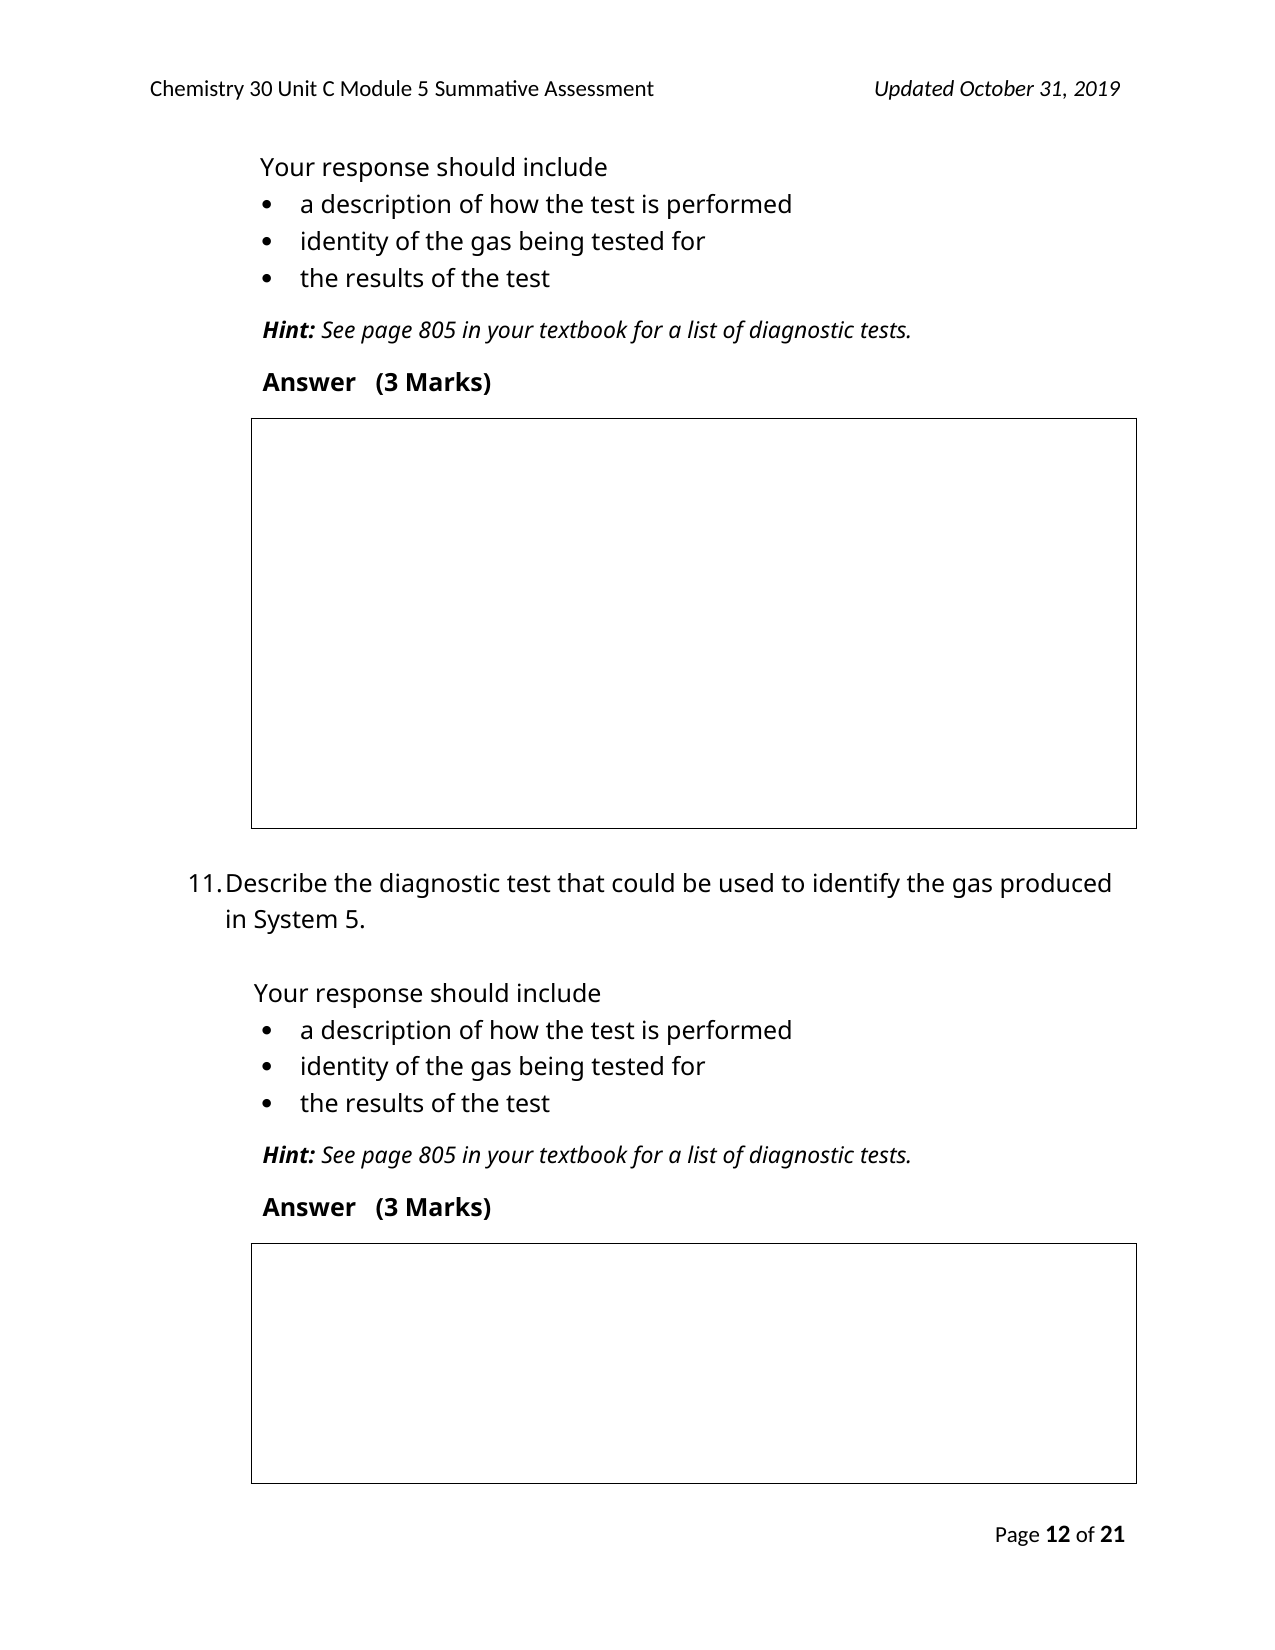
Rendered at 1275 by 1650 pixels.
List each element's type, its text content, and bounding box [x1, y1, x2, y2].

text Answer (3 Marks) [262, 364, 1125, 398]
text Hint: See page 805 in your textbook for a list of diagnostic tests. [262, 1139, 1125, 1171]
list the results of the test [262, 260, 1125, 294]
list the results of the test [262, 1086, 1125, 1120]
list Your response should include [253, 976, 1125, 1009]
list a description of how the test is performed [262, 187, 1125, 221]
list identity of the gas being tested for [262, 223, 1125, 258]
text Answer (3 Marks) [262, 1190, 1125, 1224]
table_header [252, 419, 1136, 827]
list Your response should include [253, 150, 1125, 184]
list Describe the diagnostic test that could be used to identify the gas produced in System 5. [187, 865, 1125, 936]
table_header [252, 1244, 1136, 1483]
list a description of how the test is performed [262, 1012, 1125, 1046]
text Hint: See page 805 in your textbook for a list of diagnostic tests. [262, 314, 1125, 345]
list identity of the gas being tested for [262, 1049, 1125, 1083]
